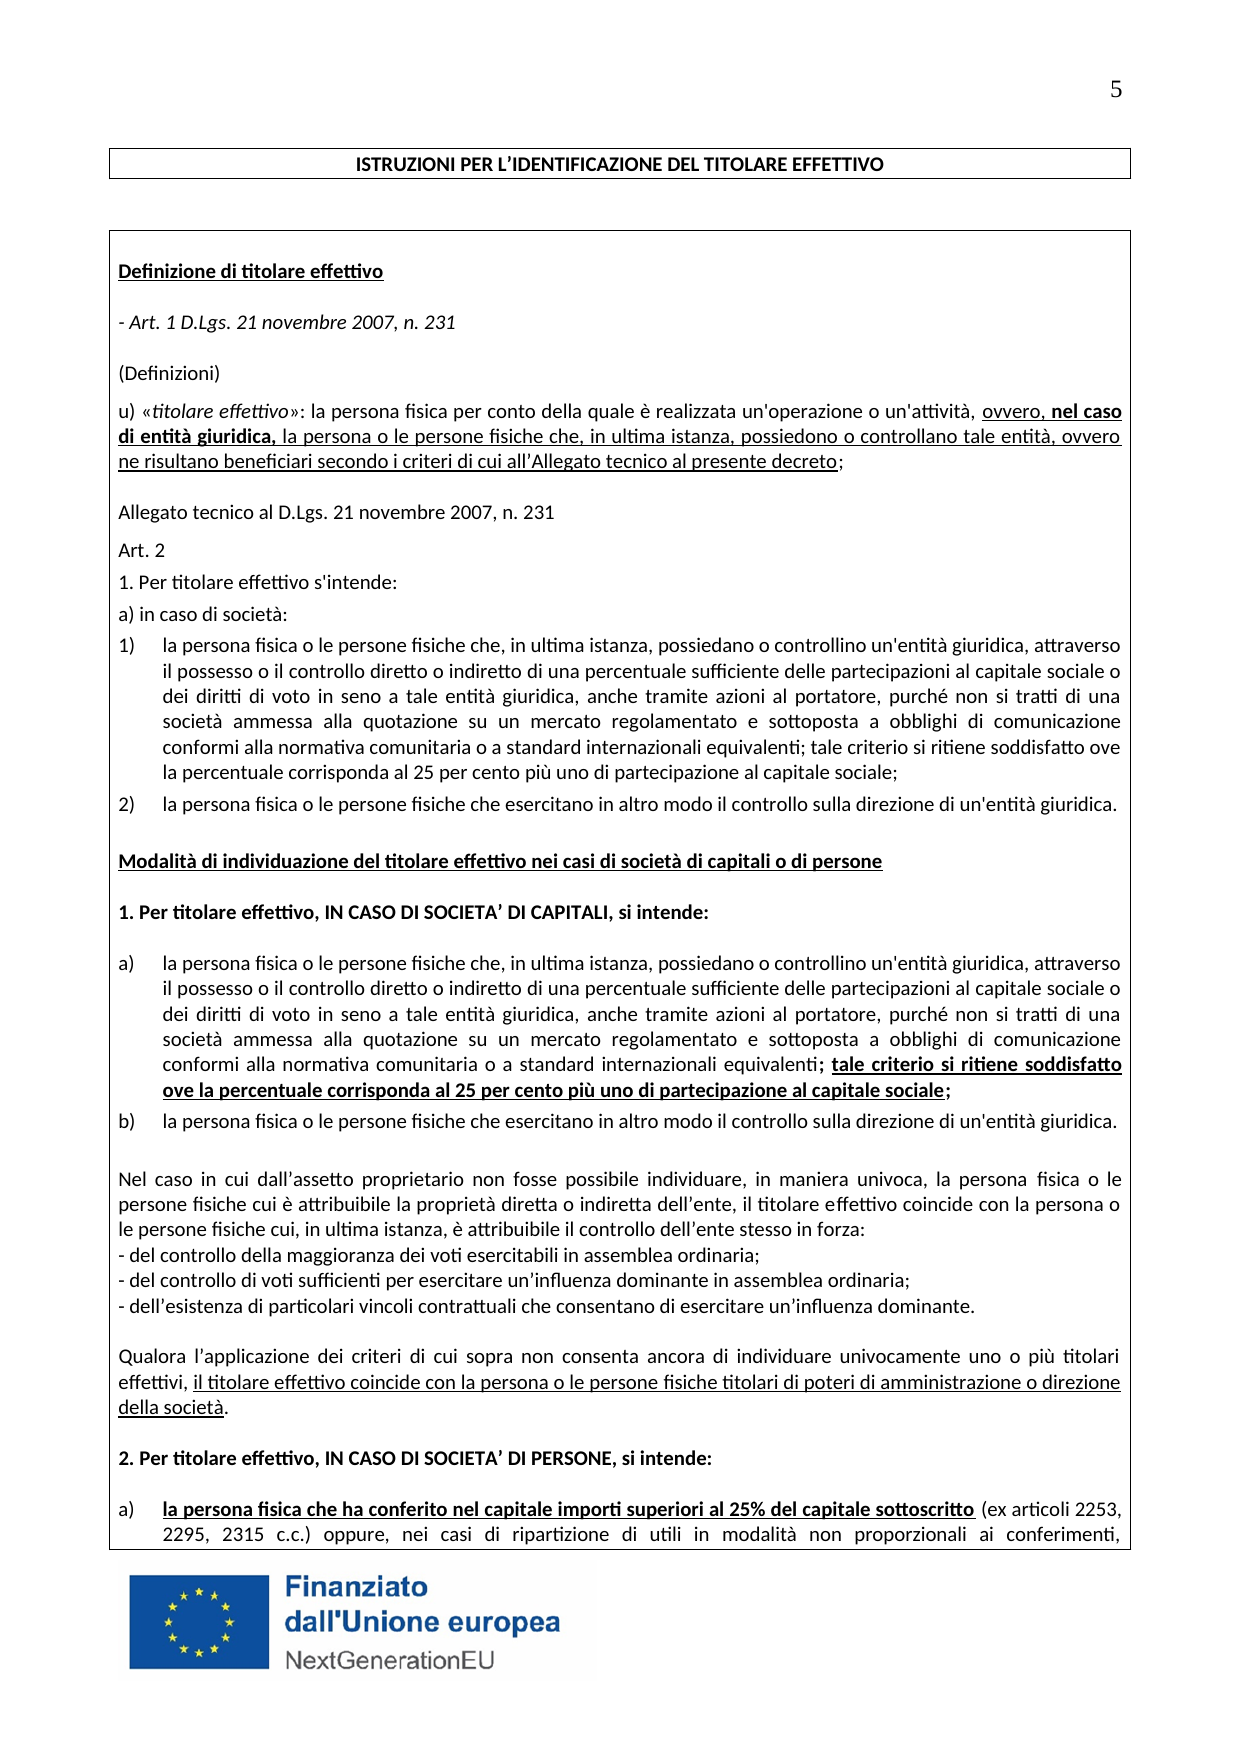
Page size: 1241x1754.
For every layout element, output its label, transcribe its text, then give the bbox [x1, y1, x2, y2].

text 1. Per titolare effettivo s'intende: [110, 566, 1130, 594]
text - dell’esistenza di particolari vincoli contrattuali che consentano di esercitare un’inﬂuenza dominante. [118, 1293, 1122, 1318]
text (Definizioni) [118, 360, 1122, 385]
list la persona fisica o le persone fisiche che esercitano in altro modo il controllo sulla direzione di un'entità giuridica. [110, 1106, 1130, 1134]
picture [118, 1560, 598, 1681]
list la persona fisica o le persone fisiche che esercitano in altro modo il controllo sulla direzione di un'entità giuridica. [110, 788, 1130, 817]
text Modalità di individuazione del titolare effettivo nei casi di società di capitali o di persone [118, 848, 1122, 874]
text a) in caso di società: [110, 598, 1130, 626]
text Qualora l’applicazione dei criteri di cui sopra non consenta ancora di individuare univocamente uno o più titolari eﬀettivi, il titolare eﬀettivo coincide con la persona o le persone ﬁsiche titolari di poteri di amministrazione o direzione della società. [118, 1344, 1122, 1420]
list la persona fisica o le persone fisiche che, in ultima istanza, possiedano o controllino un'entità giuridica, attraverso il possesso o il controllo diretto o indiretto di una percentuale sufficiente delle partecipazioni al capitale sociale o dei diritti di voto in seno a tale entità giuridica, anche tramite azioni al portatore, purché non si tratti di una società ammessa alla quotazione su un mercato regolamentato e sottoposta a obblighi di comunicazione conformi alla normativa comunitaria o a standard internazionali equivalenti; tale criterio si ritiene soddisfatto ove la percentuale corrisponda al 25 per cento più uno di partecipazione al capitale sociale; [118, 950, 1122, 1102]
text - del controllo della maggioranza dei voti esercitabili in assemblea ordinaria; [118, 1242, 1122, 1267]
text - del controllo di voti suﬃcienti per esercitare un’inﬂuenza dominante in assemblea ordinaria; [118, 1267, 1122, 1293]
text u) «titolare effettivo»: la persona fisica per conto della quale è realizzata un'operazione o un'attività, ovvero, nel caso di entità giuridica, la persona o le persone fisiche che, in ultima istanza, possiedono o controllano tale entità, ovvero ne risultano beneficiari secondo i criteri di cui all’Allegato tecnico al presente decreto; [110, 395, 1130, 474]
text Allegato tecnico al D.Lgs. 21 novembre 2007, n. 231 [118, 499, 1122, 525]
text - Art. 1 D.Lgs. 21 novembre 2007, n. 231 [118, 309, 1122, 334]
text Nel caso in cui dall’assetto proprietario non fosse possibile individuare, in maniera univoca, la persona ﬁsica o le persone ﬁsiche cui è attribuibile la proprietà diretta o indiretta dell’ente, il titolare eﬀettivo coincide con la persona o le persone ﬁsiche cui, in ultima istanza, è attribuibile il controllo dell’ente stesso in forza: [118, 1166, 1122, 1242]
text 1. Per titolare effettivo, IN CASO DI SOCIETA’ DI CAPITALI, si intende: [118, 899, 1122, 924]
text ISTRUZIONI PER L’IDENTIFICAZIONE DEL TITOLARE EFFETTIVO [110, 149, 1130, 178]
text Definizione di titolare effettivo [118, 258, 1122, 284]
text 2. Per titolare effettivo, IN CASO DI SOCIETA’ DI PERSONE, si intende: [118, 1445, 1122, 1471]
list la persona fisica o le persone fisiche che, in ultima istanza, possiedano o controllino un'entità giuridica, attraverso il possesso o il controllo diretto o indiretto di una percentuale sufficiente delle partecipazioni al capitale sociale o dei diritti di voto in seno a tale entità giuridica, anche tramite azioni al portatore, purché non si tratti di una società ammessa alla quotazione su un mercato regolamentato e sottoposta a obblighi di comunicazione conformi alla normativa comunitaria o a standard internazionali equivalenti; tale criterio si ritiene soddisfatto ove la percentuale corrisponda al 25 per cento più uno di partecipazione al capitale sociale; [110, 629, 1130, 785]
text Art. 2 [110, 534, 1130, 563]
